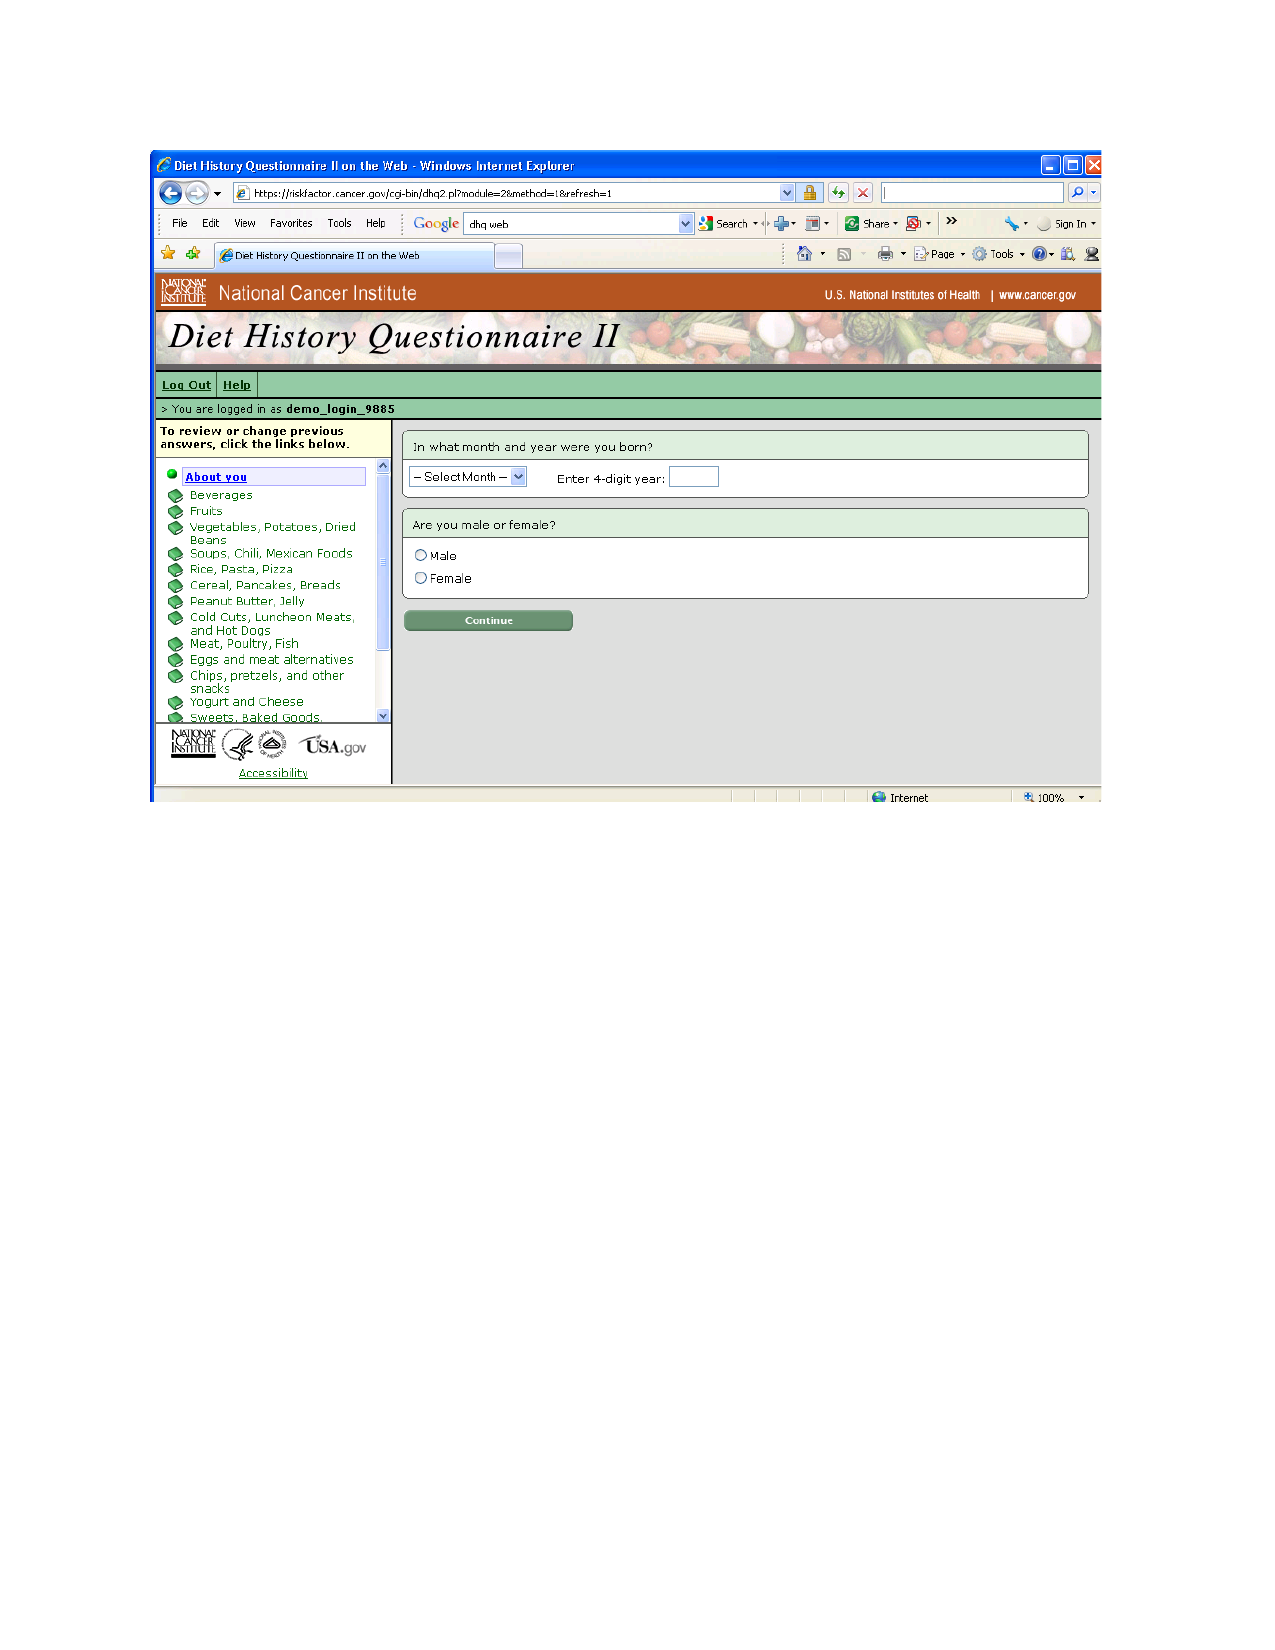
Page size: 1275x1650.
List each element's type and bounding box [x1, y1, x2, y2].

picture [150, 150, 1102, 802]
